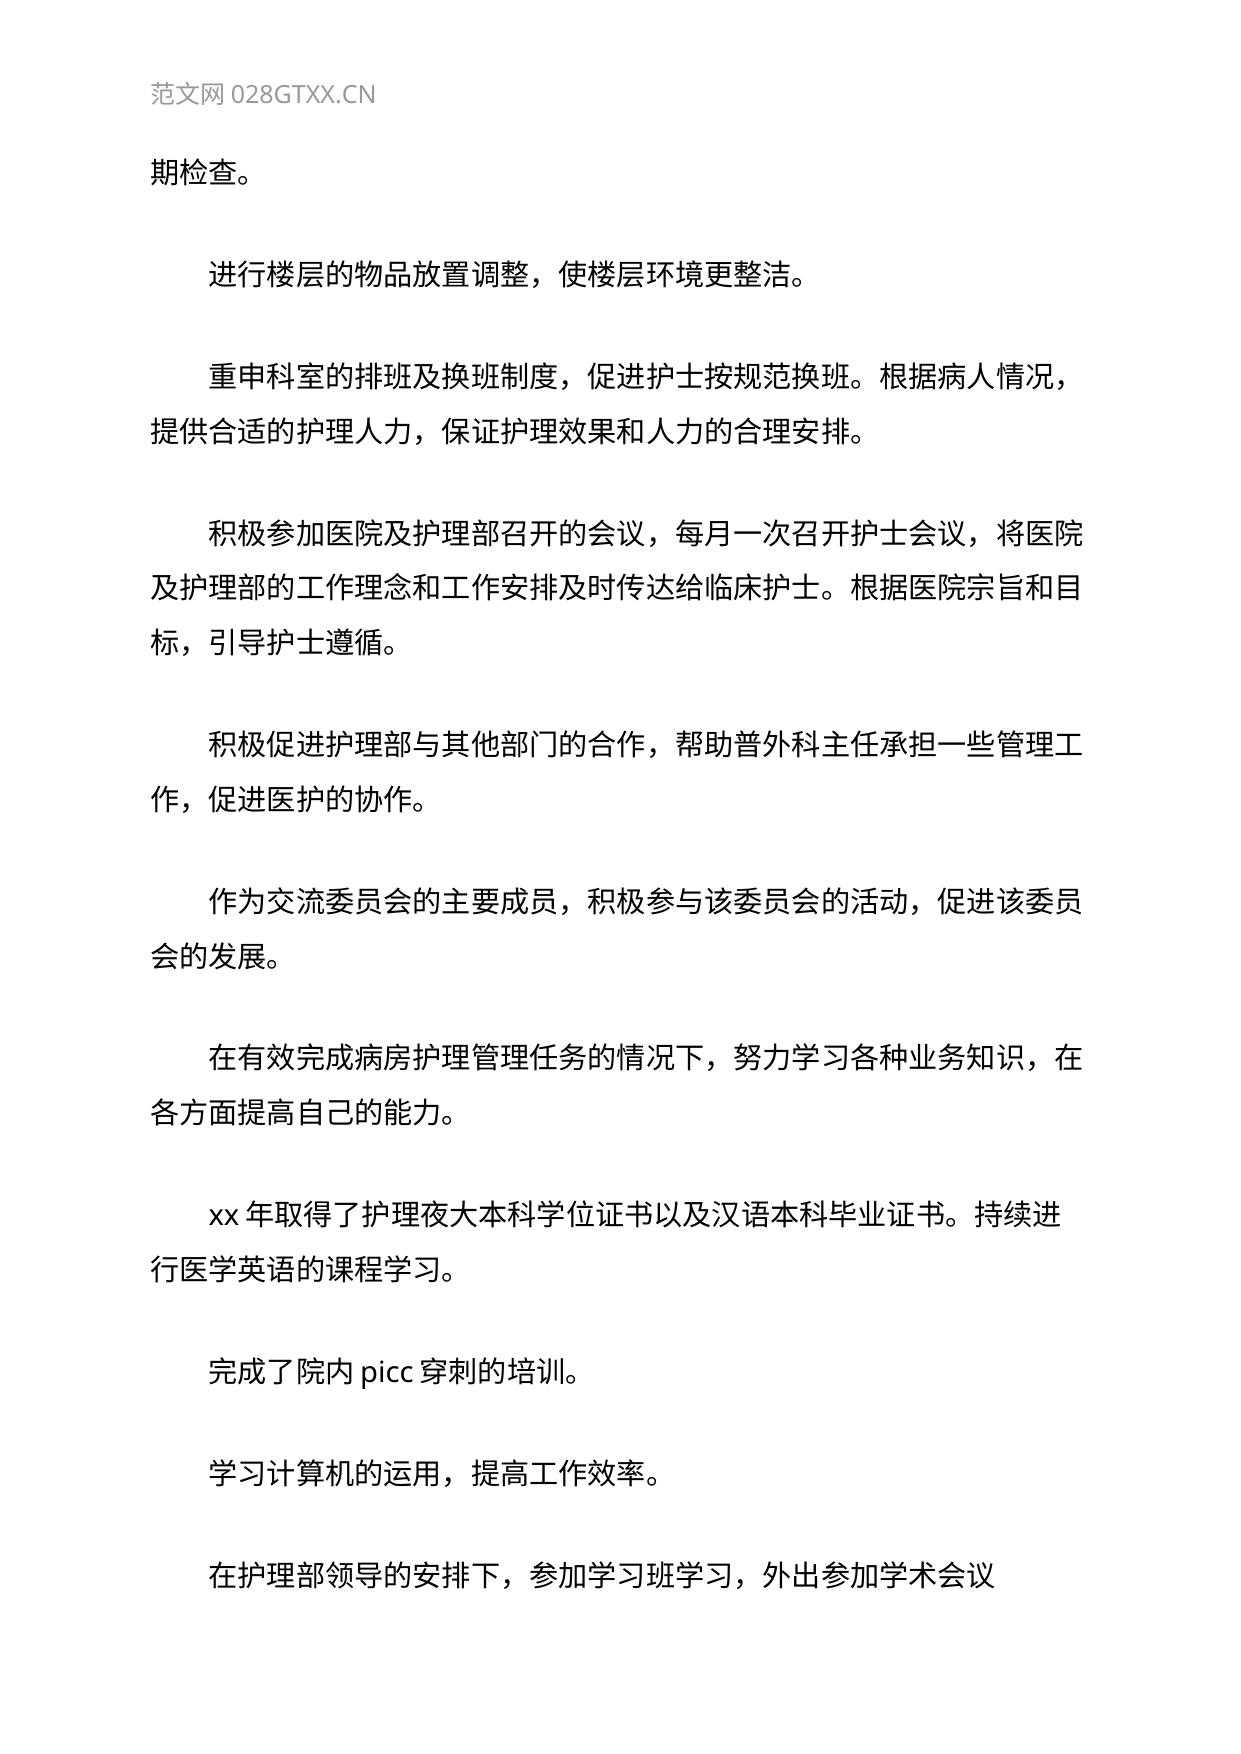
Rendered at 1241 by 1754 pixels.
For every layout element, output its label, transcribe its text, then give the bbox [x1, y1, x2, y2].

text 完成了院内picc穿刺的培训。 [150, 1348, 1090, 1391]
text 学习计算机的运用，提高工作效率。 [150, 1451, 1090, 1493]
text 重申科室的排班及换班制度，促进护士按规范换班。根据病人情况，提供合适的护理人力，保证护理效果和人力的合理安排。 [150, 353, 1090, 451]
text 积极促进护理部与其他部门的合作，帮助普外科主任承担一些管理工作，促进医护的协作。 [150, 722, 1090, 819]
text 作为交流委员会的主要成员，积极参与该委员会的活动，促进该委员会的发展。 [150, 878, 1090, 976]
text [150, 150, 1090, 192]
text 积极参加医院及护理部召开的会议，每月一次召开护士会议，将医院及护理部的工作理念和工作安排及时传达给临床护士。根据医院宗旨和目标，引导护士遵循。 [150, 510, 1090, 662]
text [150, 1552, 1090, 1594]
text 在有效完成病房护理管理任务的情况下，努力学习各种业务知识，在各方面提高自己的能力。 [150, 1035, 1090, 1132]
text xx年取得了护理夜大本科学位证书以及汉语本科毕业证书。持续进行医学英语的课程学习。 [150, 1192, 1090, 1289]
text 进行楼层的物品放置调整，使楼层环境更整洁。 [150, 252, 1090, 294]
